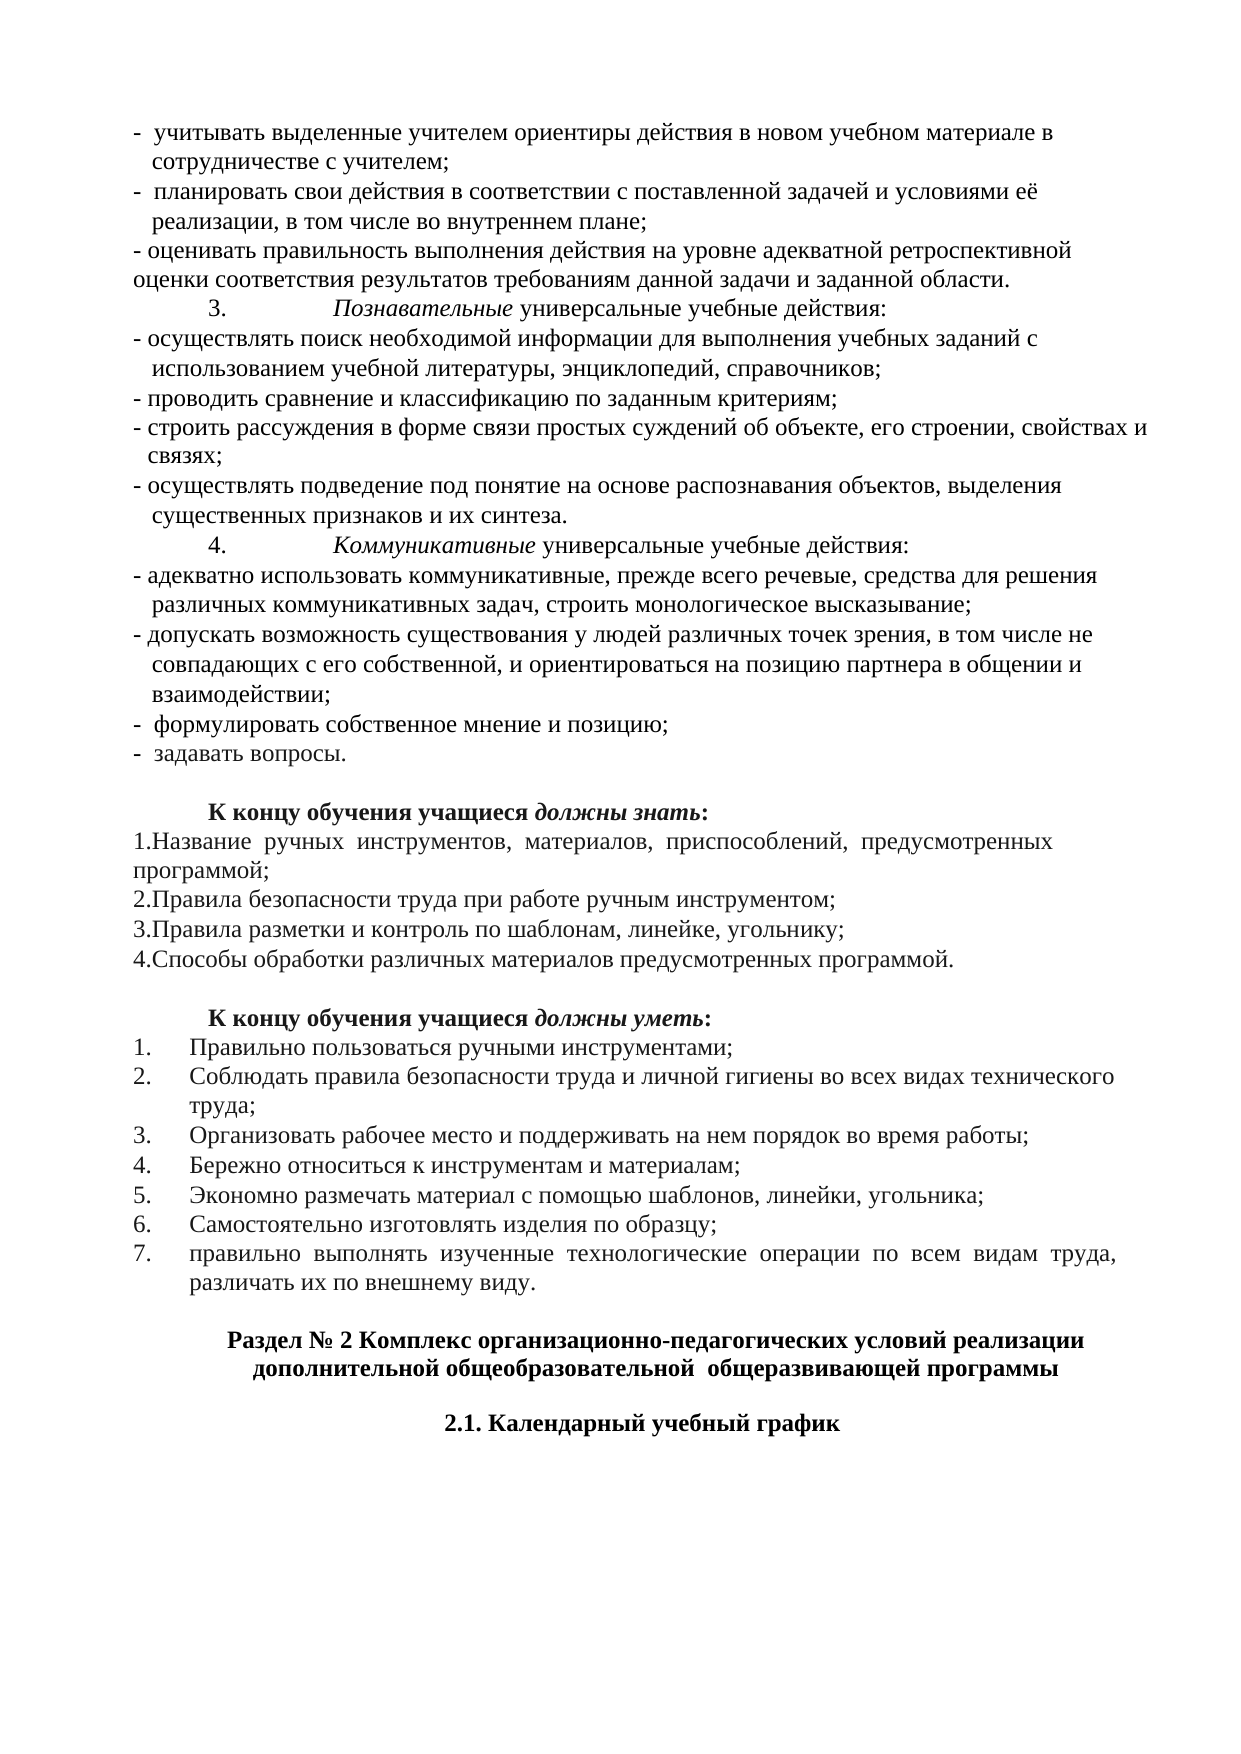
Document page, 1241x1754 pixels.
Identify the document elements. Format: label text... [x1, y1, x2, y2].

list допускать возможность существования у людей различных точек зрения, в том числе не [133, 619, 1232, 648]
text существенных признаков и их синтеза. [133, 500, 1232, 529]
text использованием учебной литературы, энциклопедий, справочников; [133, 353, 1232, 382]
list Организовать рабочее место и поддерживать на нем порядок во время работы; [133, 1120, 1232, 1149]
list учитывать выделенные учителем ориентиры действия в новом учебном материале в [133, 117, 1232, 145]
text взаимодействии; [133, 679, 1232, 708]
list Правильно пользоваться ручными инструментами; [133, 1032, 1232, 1061]
text Раздел № 2 Комплекс организационно-педагогических условий реализации дополнительной общеобразовательной общеразвивающей программы [213, 1325, 1098, 1382]
list Календарный учебный график [444, 1408, 1232, 1437]
list осуществлять поиск необходимой информации для выполнения учебных заданий с [133, 323, 1232, 352]
text К концу обучения учащиеся должны уметь: [208, 1003, 1232, 1031]
text совпадающих с его собственной, и ориентироваться на позицию партнера в общении и [133, 649, 1232, 678]
list формулировать собственное мнение и позицию; [133, 709, 1232, 737]
text сотрудничестве с учителем; [133, 146, 1232, 175]
text различных коммуникативных задач, строить монологическое высказывание; [133, 589, 1232, 618]
list правильно выполнять изученные технологические операции по всем видам труда, различать их по внешнему виду. [133, 1238, 1179, 1296]
list Экономно размечать материал с помощью шаблонов, линейки, угольника; [133, 1180, 1232, 1208]
list проводить сравнение и классификацию по заданным критериям; [133, 383, 1232, 412]
list адекватно использовать коммуникативные, прежде всего речевые, средства для решения [133, 560, 1232, 588]
list Соблюдать правила безопасности труда и личной гигиены во всех видах технического труда; [133, 1061, 1179, 1119]
text К концу обучения учащиеся должны знать: [208, 797, 1232, 826]
list Самостоятельно изготовлять изделия по образцу; [133, 1209, 1232, 1238]
list Бережно относиться к инструментам и материалам; [133, 1150, 1232, 1178]
list планировать свои действия в соответствии с поставленной задачей и условиями её [133, 176, 1232, 205]
text 1.Название ручных инструментов, материалов, приспособлений, предусмотренных программой; [133, 826, 1179, 883]
list Познавательные универсальные учебные действия: [208, 293, 1232, 322]
list оценивать правильность выполнения действия на уровне адекватной ретроспективной оценки соответствия результатов требованиям данной задачи и заданной области. [133, 235, 1099, 292]
list задавать вопросы. [133, 738, 1232, 767]
text 3.Правила разметки и контроль по шаблонам, линейке, угольнику; [133, 914, 1232, 943]
text реализации, в том числе во внутреннем плане; [133, 206, 1232, 235]
list осуществлять подведение под понятие на основе распознавания объектов, выделения [133, 470, 1232, 499]
list Коммуникативные универсальные учебные действия: [208, 530, 1232, 559]
list строить рассуждения в форме связи простых суждений об объекте, его строении, свойствах и связях; [133, 412, 1175, 469]
text 2.Правила безопасности труда при работе ручным инструментом; [133, 884, 1232, 913]
text 4.Способы обработки различных материалов предусмотренных программой. [133, 944, 1232, 973]
